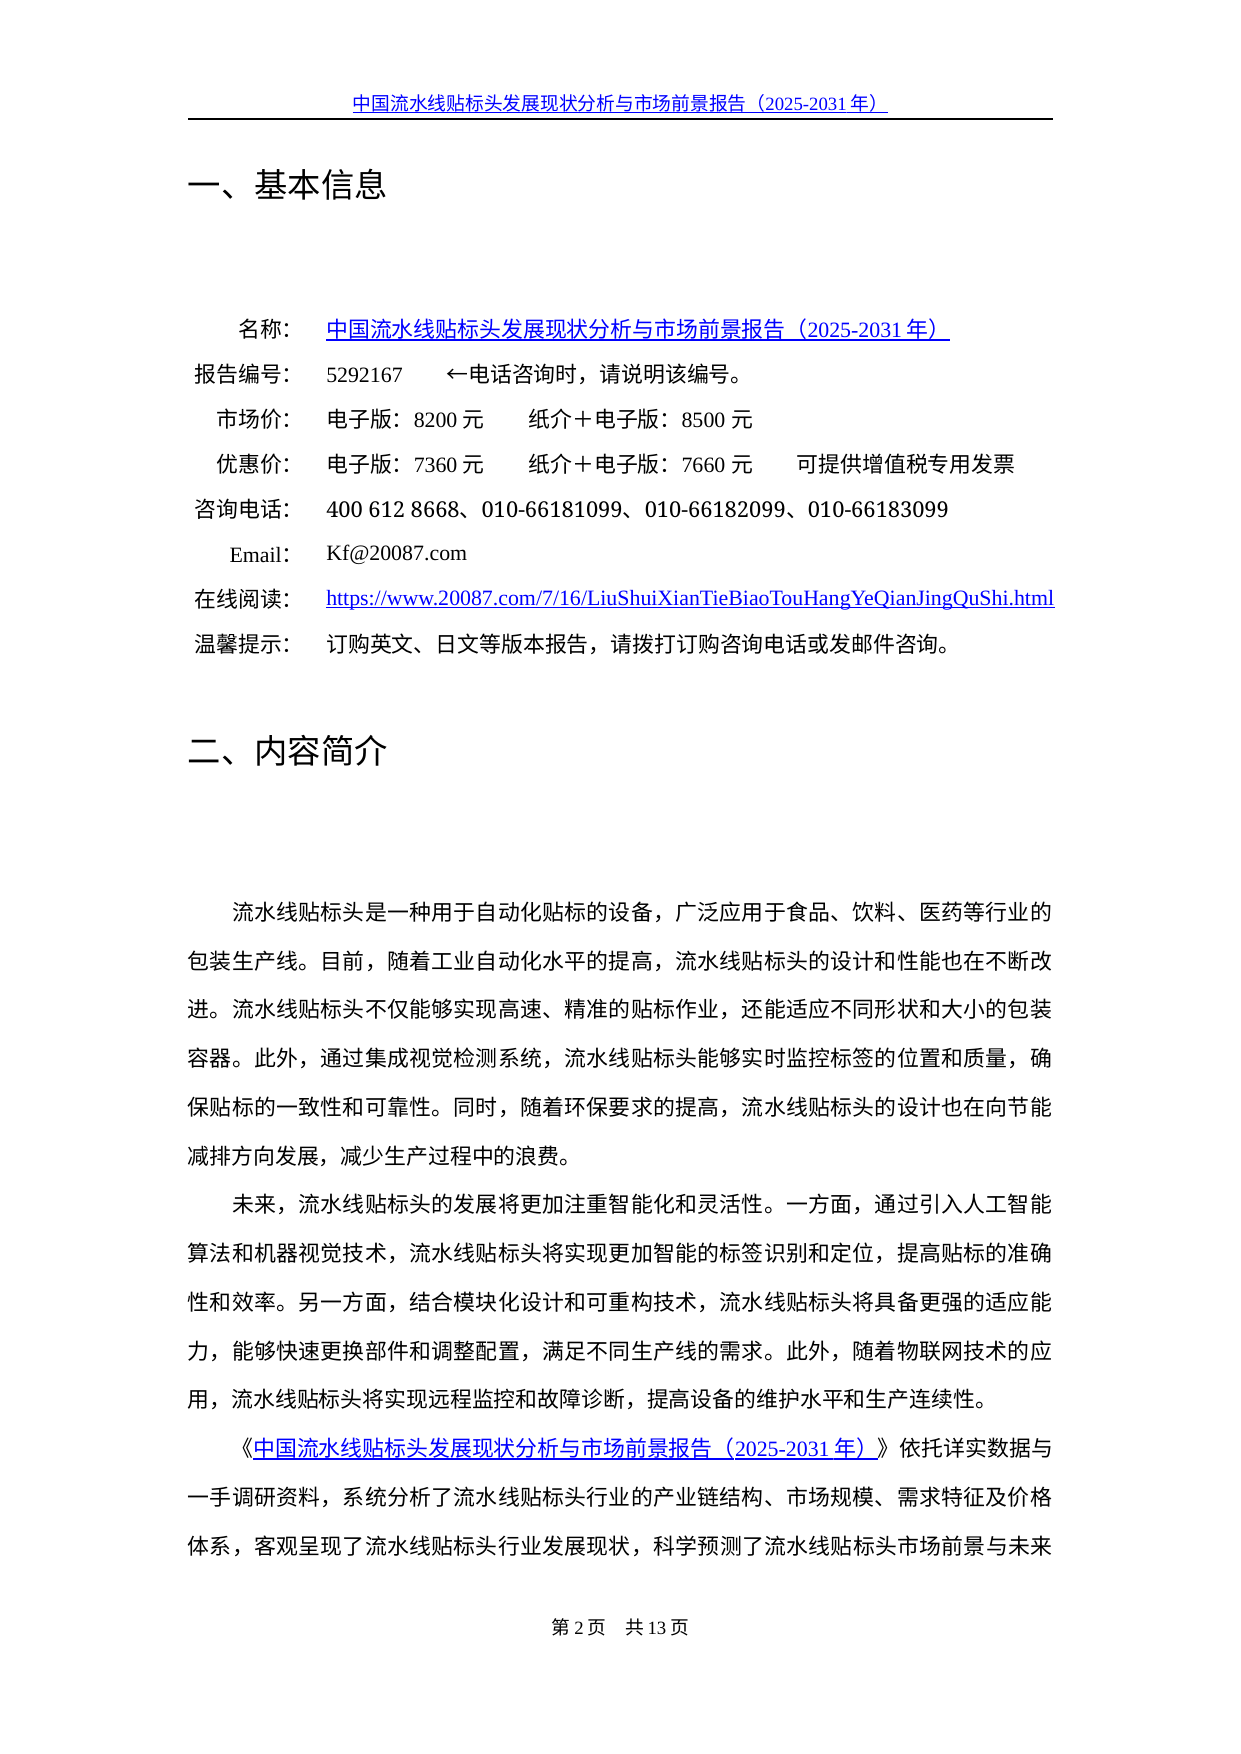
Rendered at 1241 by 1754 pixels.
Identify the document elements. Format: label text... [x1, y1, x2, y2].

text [187, 894, 1053, 1561]
table_cell 电子版：8200 元 纸介＋电子版：8500 元 [315, 402, 1073, 447]
table_cell 报告编号： [167, 357, 315, 402]
table_cell Kf@20087.com [315, 537, 1073, 582]
table_cell 电子版：7360 元 纸介＋电子版：7660 元 可提供增值税专用发票 [315, 447, 1073, 492]
table_cell [315, 582, 1073, 627]
table_header 中国流水线贴标头发展现状分析与市场前景报告（2025-2031年） [315, 312, 1073, 357]
title 二、内容简介 [187, 717, 1053, 782]
table_cell 咨询电话： [167, 492, 315, 537]
table_cell 在线阅读： [167, 582, 315, 627]
table_cell Email： [167, 537, 315, 582]
table_cell 市场价： [167, 402, 315, 447]
table_cell 订购英文、日文等版本报告，请拨打订购咨询电话或发邮件咨询。 [315, 627, 1073, 672]
table_cell 5292167 ←电话咨询时，请说明该编号。 [315, 357, 1073, 402]
table_header 名称： [167, 312, 315, 357]
title 一、基本信息 [187, 150, 1053, 215]
table_cell 优惠价： [167, 447, 315, 492]
table_cell 400 612 8668、010-66181099、010-66182099、010-66183099 [315, 492, 1073, 537]
table_cell 温馨提示： [167, 627, 315, 672]
